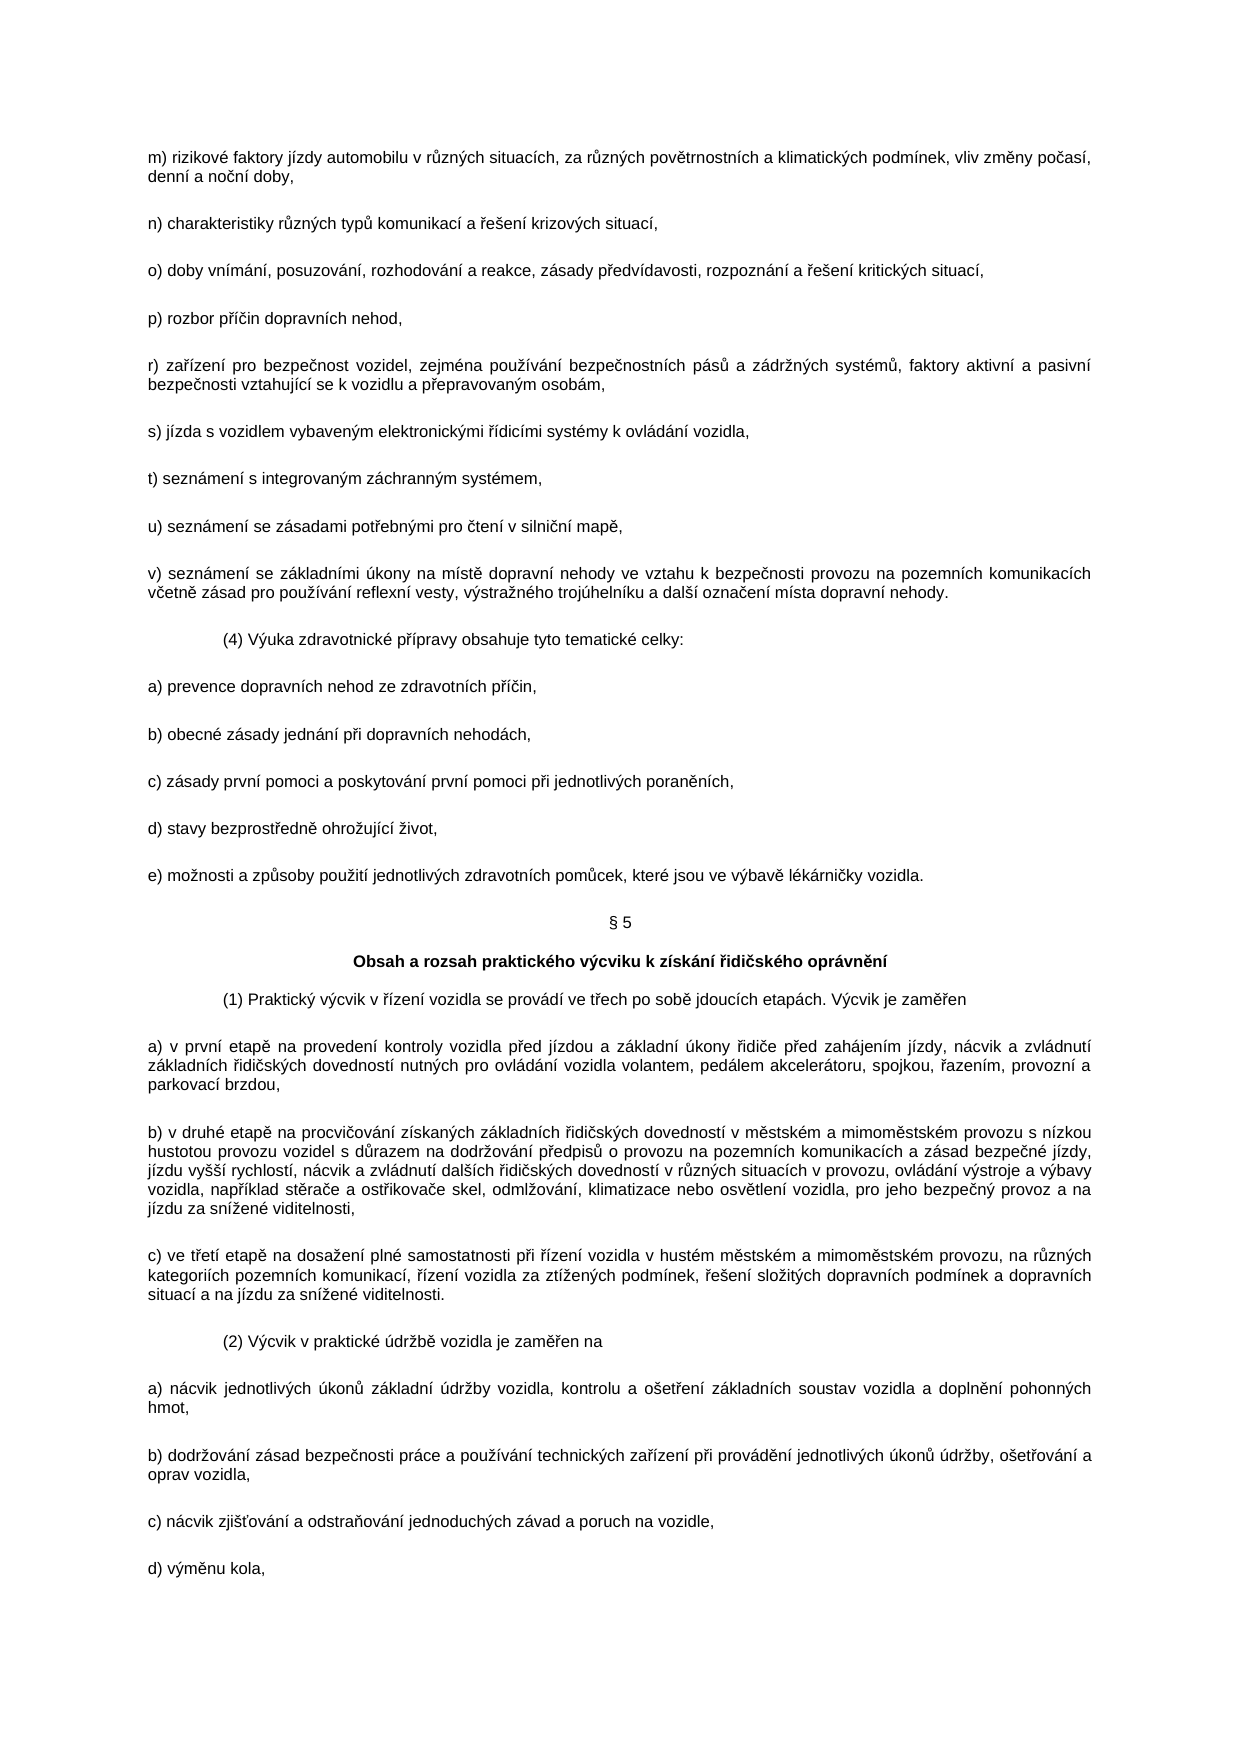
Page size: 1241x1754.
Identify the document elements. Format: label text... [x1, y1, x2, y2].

text p) rozbor příčin dopravních nehod, [148, 308, 1092, 328]
text § 5 [148, 913, 1092, 932]
text a) v první etapě na provedení kontroly vozidla před jízdou a základní úkony řidiče před zahájením jízdy, nácvik a zvládnutí základních řidičských dovedností nutných pro ovládání vozidla volantem, pedálem akcelerátoru, spojkou, řazením, provozní a parkovací brzdou, [148, 1037, 1092, 1094]
text b) obecné zásady jednání při dopravních nehodách, [148, 724, 1092, 743]
text (2) Výcvik v praktické údržbě vozidla je zaměřen na [148, 1332, 1092, 1351]
text t) seznámení s integrovaným záchranným systémem, [148, 469, 1092, 488]
text n) charakteristiky různých typů komunikací a řešení krizových situací, [148, 214, 1092, 233]
text s) jízda s vozidlem vybaveným elektronickými řídicími systémy k ovládání vozidla, [148, 422, 1092, 441]
text (4) Výuka zdravotnické přípravy obsahuje tyto tematické celky: [148, 630, 1092, 649]
text a) prevence dopravních nehod ze zdravotních příčin, [148, 677, 1092, 696]
text a) nácvik jednotlivých úkonů základní údržby vozidla, kontrolu a ošetření základních soustav vozidla a doplnění pohonných hmot, [148, 1379, 1092, 1417]
text v) seznámení se základními úkony na místě dopravní nehody ve vztahu k bezpečnosti provozu na pozemních komunikacích včetně zásad pro používání reflexní vesty, výstražného trojúhelníku a další označení místa dopravní nehody. [148, 563, 1092, 602]
text d) výměnu kola, [148, 1559, 1092, 1578]
text m) rizikové faktory jízdy automobilu v různých situacích, za různých povětrnostních a klimatických podmínek, vliv změny počasí, denní a noční doby, [148, 148, 1092, 186]
text b) v druhé etapě na procvičování získaných základních řidičských dovedností v městském a mimoměstském provozu s nízkou hustotou provozu vozidel s důrazem na dodržování předpisů o provozu na pozemních komunikacích a zásad bezpečné jízdy, jízdu vyšší rychlostí, nácvik a zvládnutí dalších řidičských dovedností v různých situacích v provozu, ovládání výstroje a výbavy vozidla, například stěrače a ostřikovače skel, odmlžování, klimatizace nebo osvětlení vozidla, pro jeho bezpečný provoz a na jízdu za snížené viditelnosti, [148, 1122, 1092, 1218]
text r) zařízení pro bezpečnost vozidel, zejména používání bezpečnostních pásů a zádržných systémů, faktory aktivní a pasivní bezpečnosti vztahující se k vozidlu a přepravovaným osobám, [148, 356, 1092, 394]
text e) možnosti a způsoby použití jednotlivých zdravotních pomůcek, které jsou ve výbavě lékárničky vozidla. [148, 866, 1092, 885]
text c) zásady první pomoci a poskytování první pomoci při jednotlivých poraněních, [148, 771, 1092, 791]
text c) nácvik zjišťování a odstraňování jednoduchých závad a poruch na vozidle, [148, 1512, 1092, 1531]
text c) ve třetí etapě na dosažení plné samostatnosti při řízení vozidla v hustém městském a mimoměstském provozu, na různých kategoriích pozemních komunikací, řízení vozidla za ztížených podmínek, řešení složitých dopravních podmínek a dopravních situací a na jízdu za snížené viditelnosti. [148, 1246, 1092, 1304]
text d) stavy bezprostředně ohrožující život, [148, 819, 1092, 838]
text o) doby vnímání, posuzování, rozhodování a reakce, zásady předvídavosti, rozpoznání a řešení kritických situací, [148, 261, 1092, 280]
text b) dodržování zásad bezpečnosti práce a používání technických zařízení při provádění jednotlivých úkonů údržby, ošetřování a oprav vozidla, [148, 1445, 1092, 1484]
text (1) Praktický výcvik v řízení vozidla se provádí ve třech po sobě jdoucích etapách. Výcvik je zaměřen [148, 990, 1092, 1009]
text u) seznámení se zásadami potřebnými pro čtení v silniční mapě, [148, 516, 1092, 536]
text Obsah a rozsah praktického výcviku k získání řidičského oprávnění [148, 951, 1092, 971]
